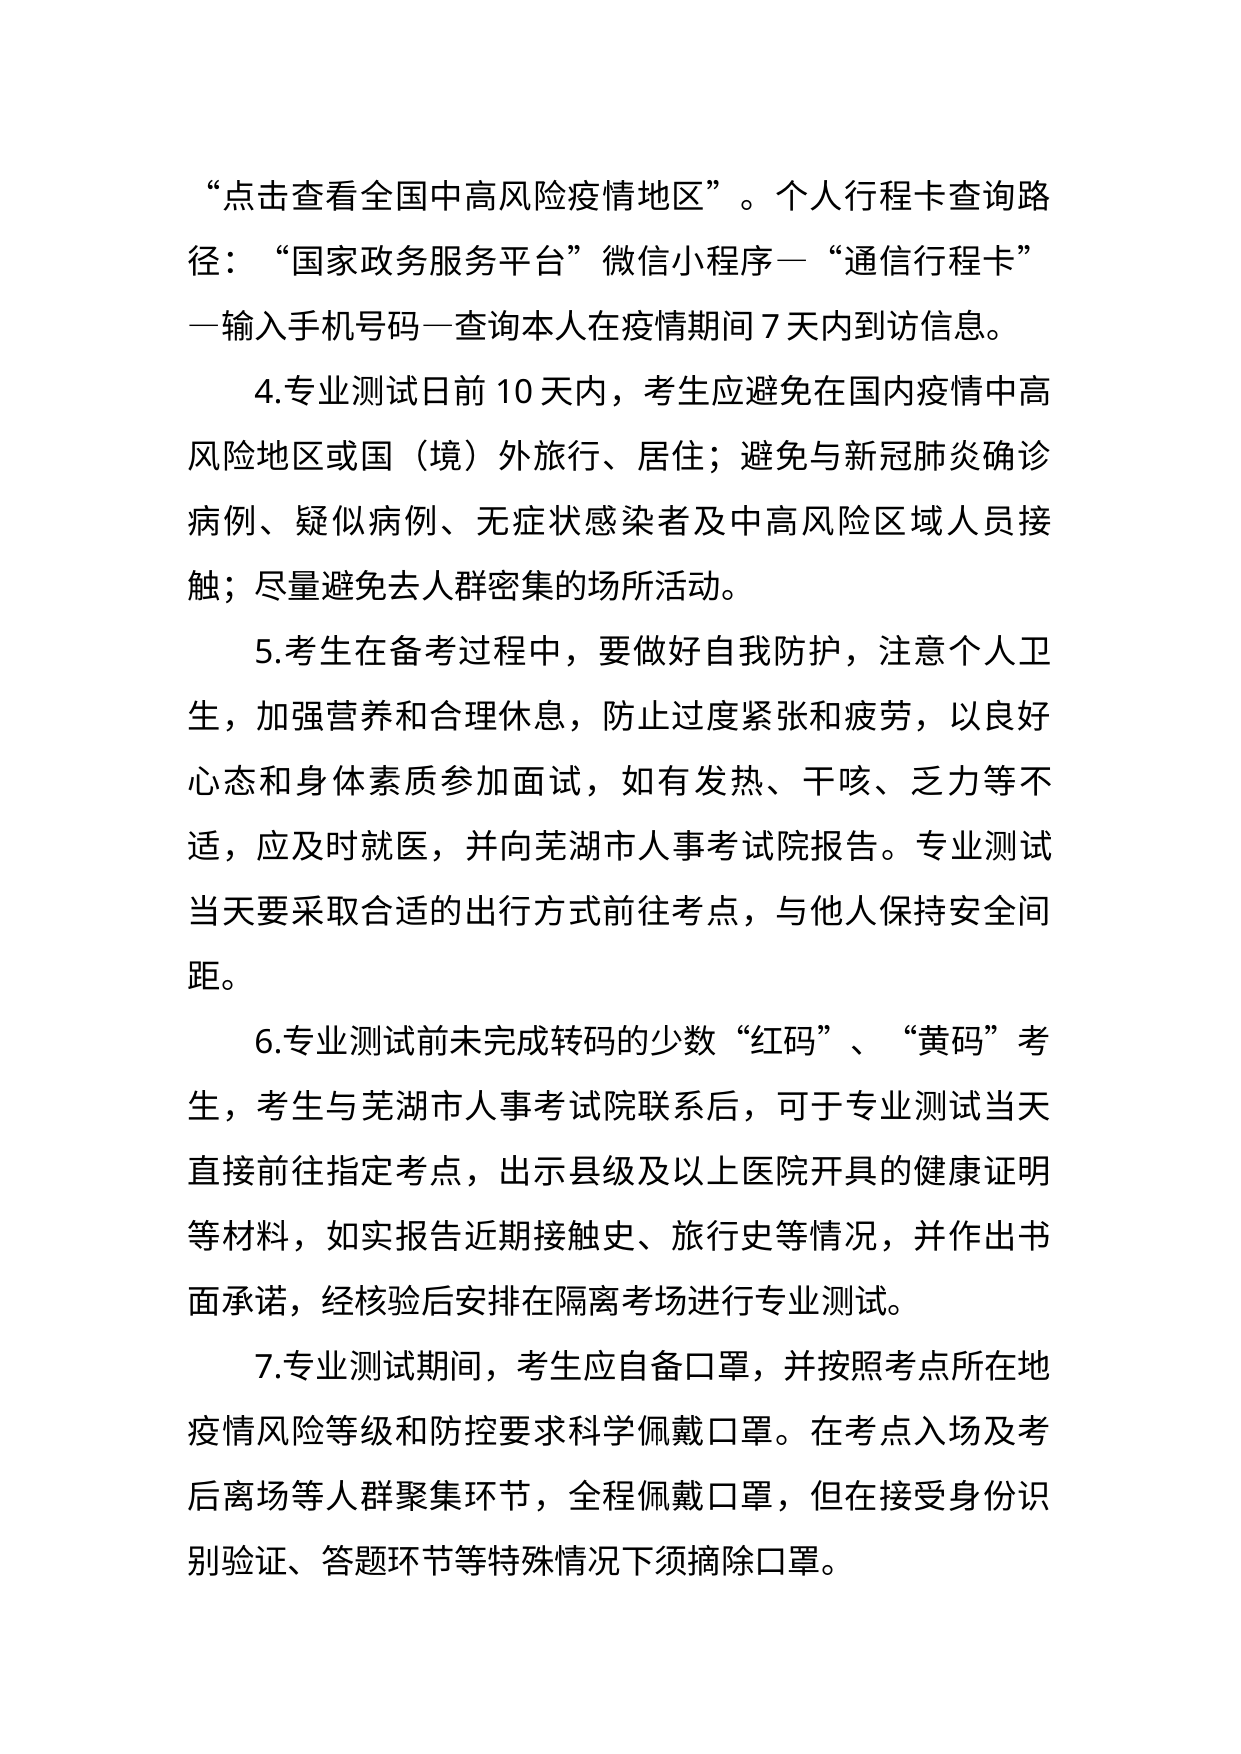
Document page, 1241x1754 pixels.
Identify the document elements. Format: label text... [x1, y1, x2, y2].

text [187, 162, 1053, 357]
text 6.专业测试前未完成转码的少数“红码”、“黄码”考生，考生与芜湖市人事考试院联系后，可于专业测试当天直接前往指定考点，出示县级及以上医院开具的健康证明等材料，如实报告近期接触史、旅行史等情况，并作出书面承诺，经核验后安排在隔离考场进行专业测试。 [187, 1007, 1053, 1332]
text 4.专业测试日前10天内，考生应避免在国内疫情中高风险地区或国（境）外旅行、居住；避免与新冠肺炎确诊病例、疑似病例、无症状感染者及中高风险区域人员接触；尽量避免去人群密集的场所活动。 [187, 357, 1053, 617]
text 7.专业测试期间，考生应自备口罩，并按照考点所在地疫情风险等级和防控要求科学佩戴口罩。在考点入场及考后离场等人群聚集环节，全程佩戴口罩，但在接受身份识别验证、答题环节等特殊情况下须摘除口罩。 [187, 1332, 1053, 1592]
text 5.考生在备考过程中，要做好自我防护，注意个人卫生，加强营养和合理休息，防止过度紧张和疲劳，以良好心态和身体素质参加面试，如有发热、干咳、乏力等不适，应及时就医，并向芜湖市人事考试院报告。专业测试当天要采取合适的出行方式前往考点，与他人保持安全间距。 [187, 617, 1053, 1007]
